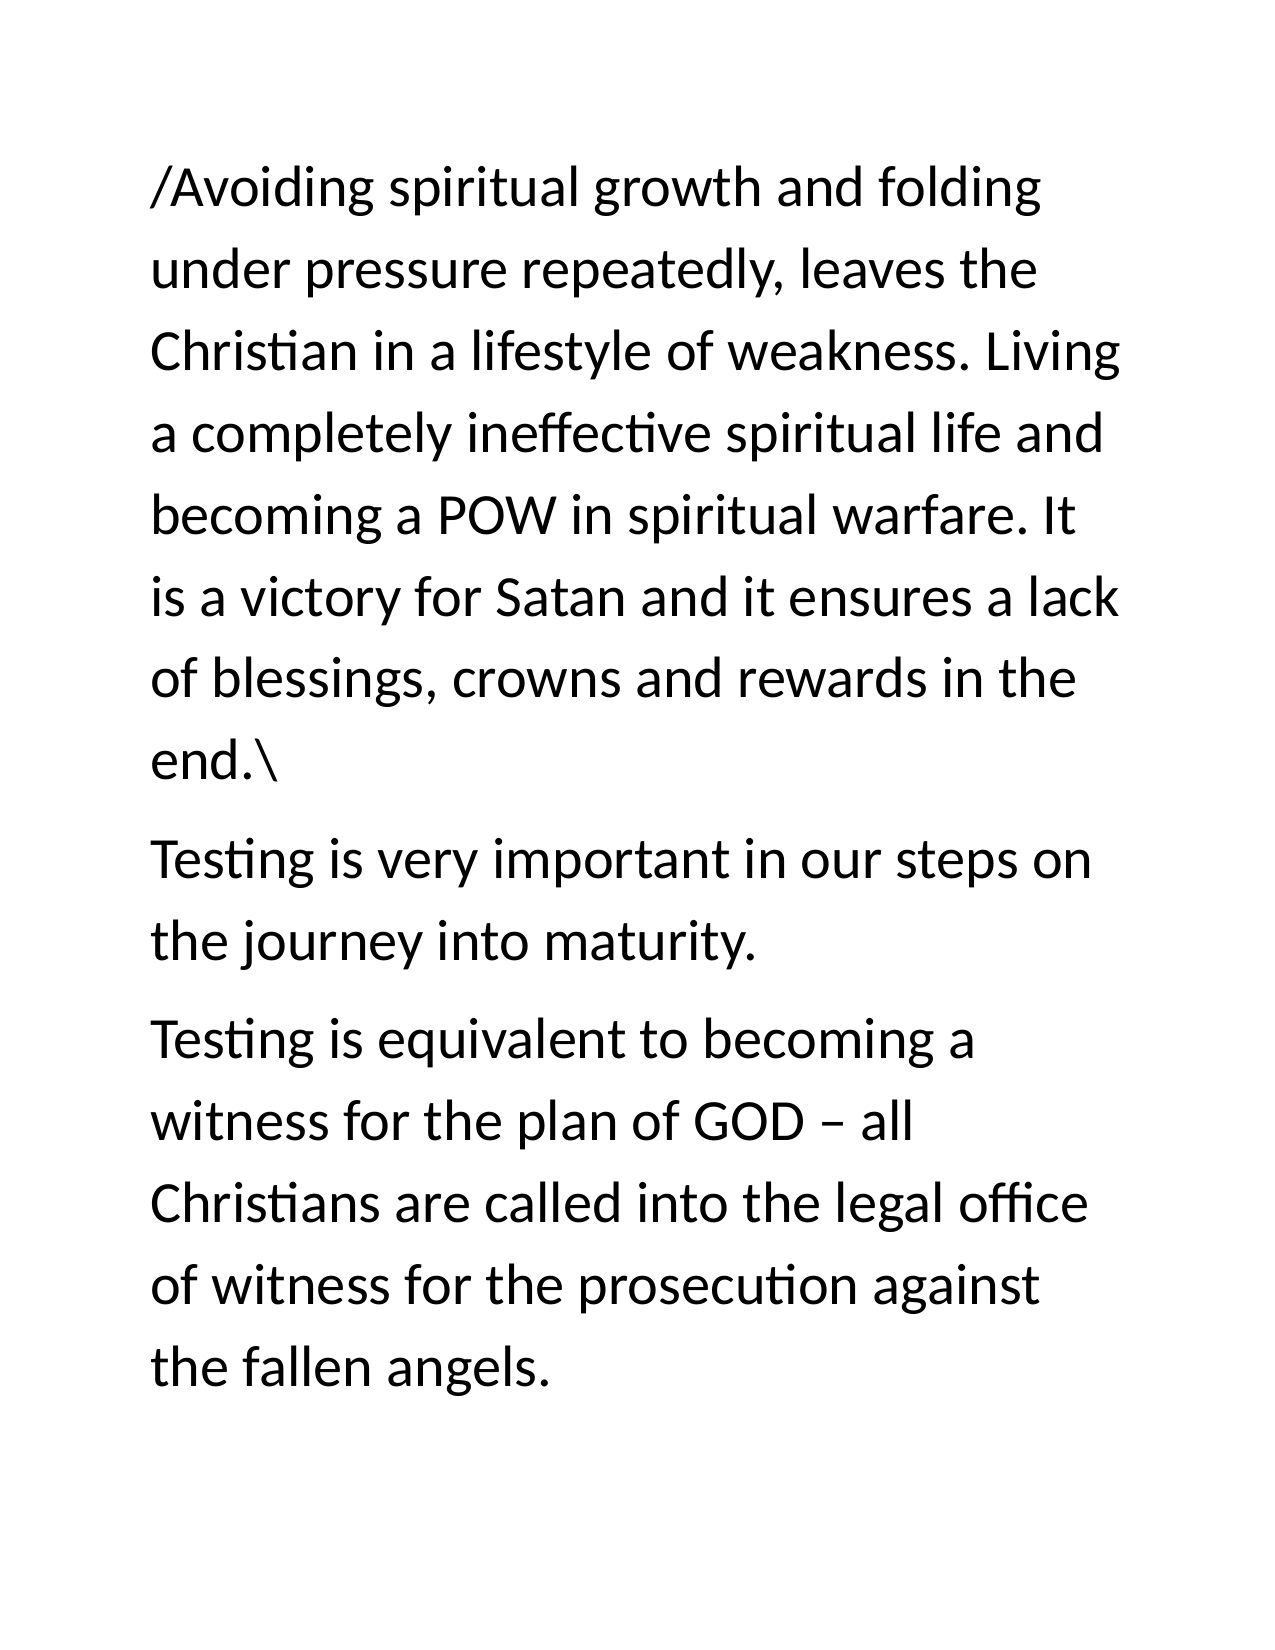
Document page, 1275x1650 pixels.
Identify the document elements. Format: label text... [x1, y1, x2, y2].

text Testing is very important in our steps on the journey into maturity. [150, 822, 1125, 975]
text /Avoiding spiritual growth and folding under pressure repeatedly, leaves the Christian in a lifestyle of weakness. Living a completely ineffective spiritual life and becoming a POW in spiritual warfare. It is a victory for Satan and it ensures a lack of blessings, crowns and rewards in the end.\ [150, 150, 1125, 794]
text Testing is equivalent to becoming a witness for the plan of GOD – all Christians are called into the legal office of witness for the prosecution against the fallen angels. [150, 1002, 1125, 1401]
